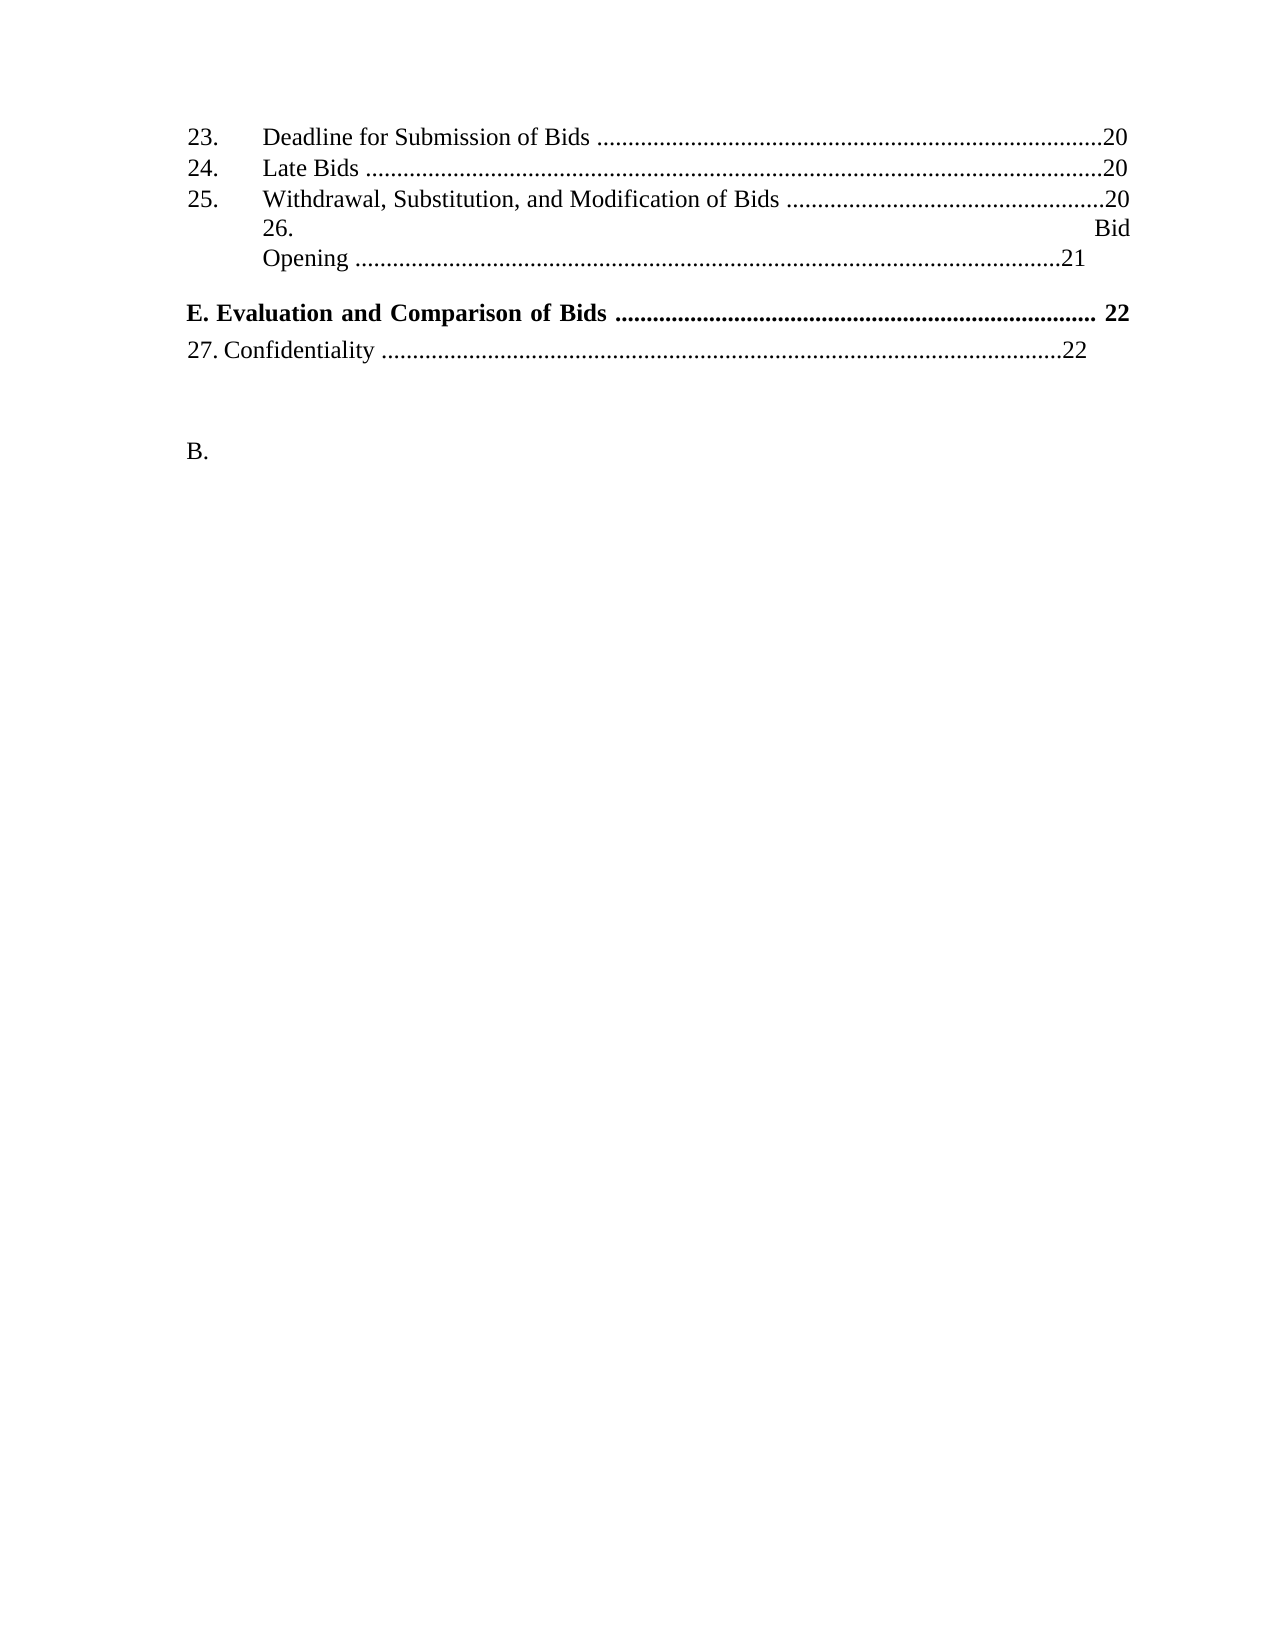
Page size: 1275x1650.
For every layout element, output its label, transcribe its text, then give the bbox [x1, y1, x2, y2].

text E. Evaluation and Comparison of Bids ............................................................................. 22 27. Confidentiality .............................................................................................................22 [186, 298, 1130, 364]
text B. [186, 436, 1130, 465]
list Late Bids ......................................................................................................................20 [187, 153, 1130, 181]
list Deadline for Submission of Bids .................................................................................20 [187, 122, 1130, 151]
list Withdrawal, Substitution, and Modification of Bids ...................................................20 26. Bid Opening .................................................................................................................21 [187, 184, 1130, 272]
